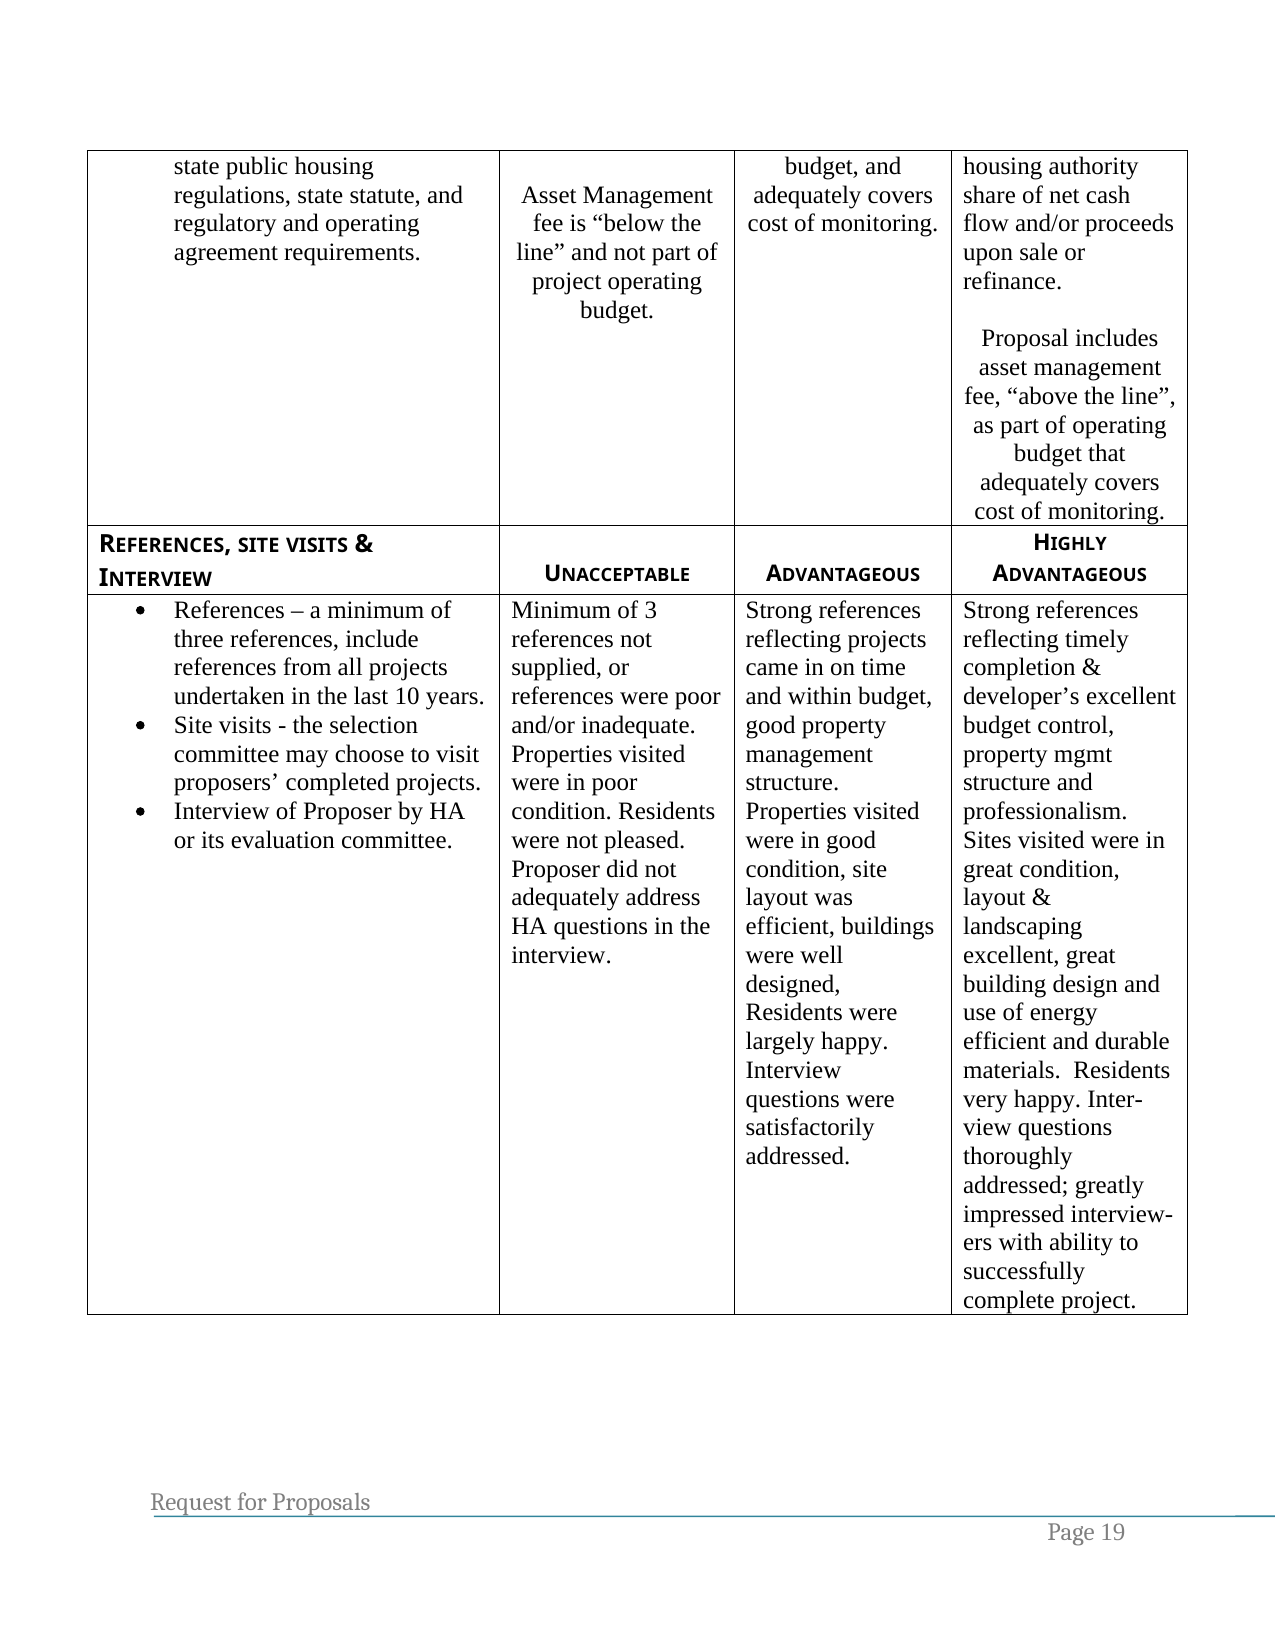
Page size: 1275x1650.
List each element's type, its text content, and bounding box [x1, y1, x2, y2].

table_cell Highly Advantageous [952, 526, 1187, 594]
table_cell Strong references reflecting projects came in on time and within budget, good property management structure. Properties visited were in good condition, site layout was efficient, buildings were well designed, Residents were largely happy. Interview questions were satisfactorily addressed. [735, 595, 951, 1314]
table_cell Unacceptable [500, 526, 734, 594]
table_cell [500, 151, 734, 525]
table_cell Strong references reflecting timely completion & developer’s excellent budget control, property mgmt structure and professionalism. Sites visited were in great condition, layout & landscaping excellent, great building design and use of energy efficient and durable materials. Residents very happy. Inter-view questions thoroughly addressed; greatly impressed interview-ers with ability to successfully complete project. [952, 595, 1187, 1314]
table_cell References, site visits & Interview [88, 526, 499, 594]
table_cell Advantageous [735, 526, 951, 594]
table_cell Minimum of 3 references not supplied, or references were poor and/or inadequate. Properties visited were in poor condition. Residents were not pleased. Proposer did not adequately address HA questions in the interview. [500, 595, 734, 1314]
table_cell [952, 151, 1187, 525]
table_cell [88, 151, 499, 525]
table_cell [735, 151, 951, 525]
table_cell References – a minimum of three references, include references from all projects undertaken in the last 10 years. Site visits - the selection committee may choose to visit proposers’ completed projects. Interview of Proposer by HA or its evaluation committee. [88, 595, 499, 1314]
